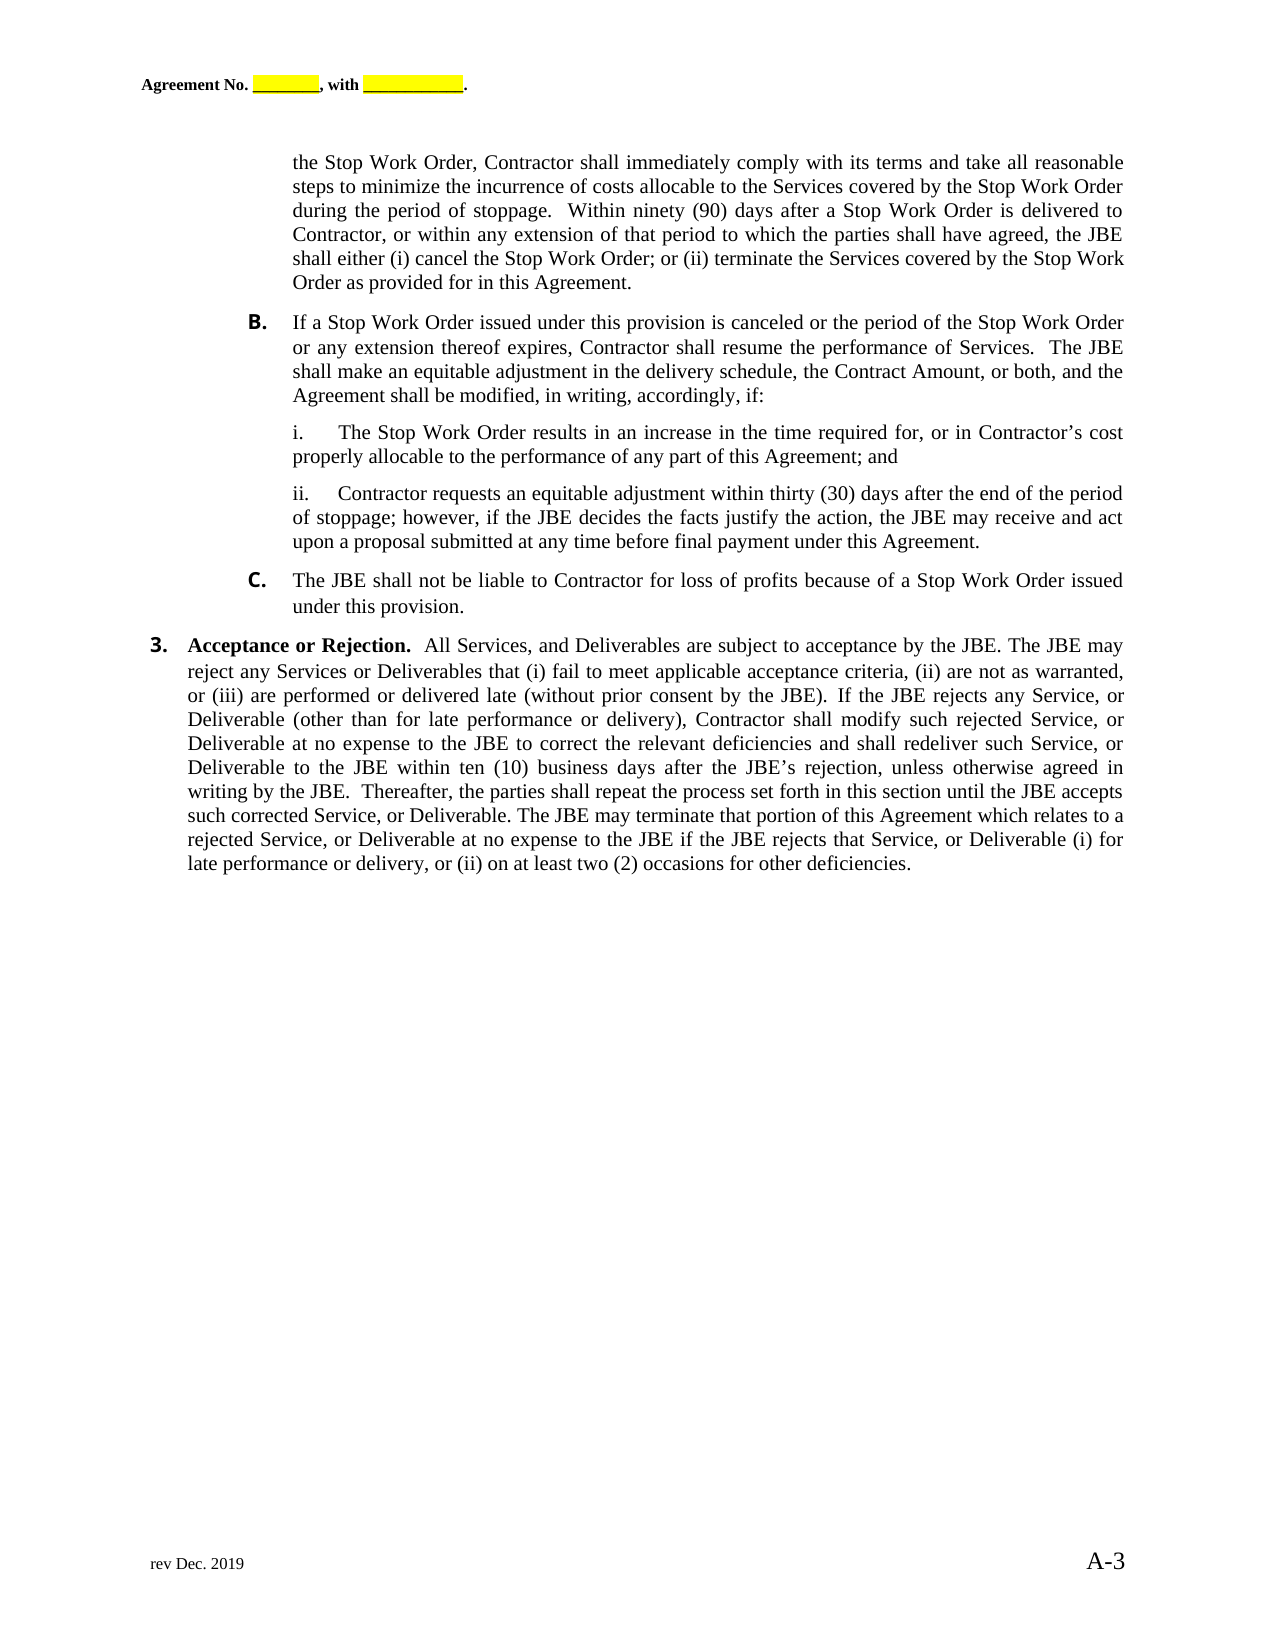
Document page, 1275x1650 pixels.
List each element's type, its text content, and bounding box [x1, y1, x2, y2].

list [247, 150, 1125, 294]
list Acceptance or Rejection. All Services, and Deliverables are subject to acceptance by the JBE. The JBE may reject any Services or Deliverables that (i) fail to meet applicable acceptance criteria, (ii) are not as warranted, or (iii) are performed or delivered late (without prior consent by the JBE). If the JBE rejects any Service, or Deliverable (other than for late performance or delivery), Contractor shall modify such rejected Service, or Deliverable at no expense to the JBE to correct the relevant deficiencies and shall redeliver such Service, or Deliverable to the JBE within ten (10) business days after the JBE’s rejection, unless otherwise agreed in writing by the JBE. Thereafter, the parties shall repeat the process set forth in this section until the JBE accepts such corrected Service, or Deliverable. The JBE may terminate that portion of this Agreement which relates to a rejected Service, or Deliverable at no expense to the JBE if the JBE rejects that Service, or Deliverable (i) for late performance or delivery, or (ii) on at least two (2) occasions for other deficiencies. [150, 630, 1125, 875]
list The JBE shall not be liable to Contractor for loss of profits because of a Stop Work Order issued under this provision. [247, 565, 1125, 618]
list If a Stop Work Order issued under this provision is canceled or the period of the Stop Work Order or any extension thereof expires, Contractor shall resume the performance of Services. The JBE shall make an equitable adjustment in the delivery schedule, the Contract Amount, or both, and the Agreement shall be modified, in writing, accordingly, if: [247, 307, 1125, 407]
text i. The Stop Work Order results in an increase in the time required for, or in Contractor’s cost properly allocable to the performance of any part of this Agreement; and [292, 420, 1125, 468]
text ii. Contractor requests an equitable adjustment within thirty (30) days after the end of the period of stoppage; however, if the JBE decides the facts justify the action, the JBE may receive and act upon a proposal submitted at any time before final payment under this Agreement. [292, 481, 1125, 553]
